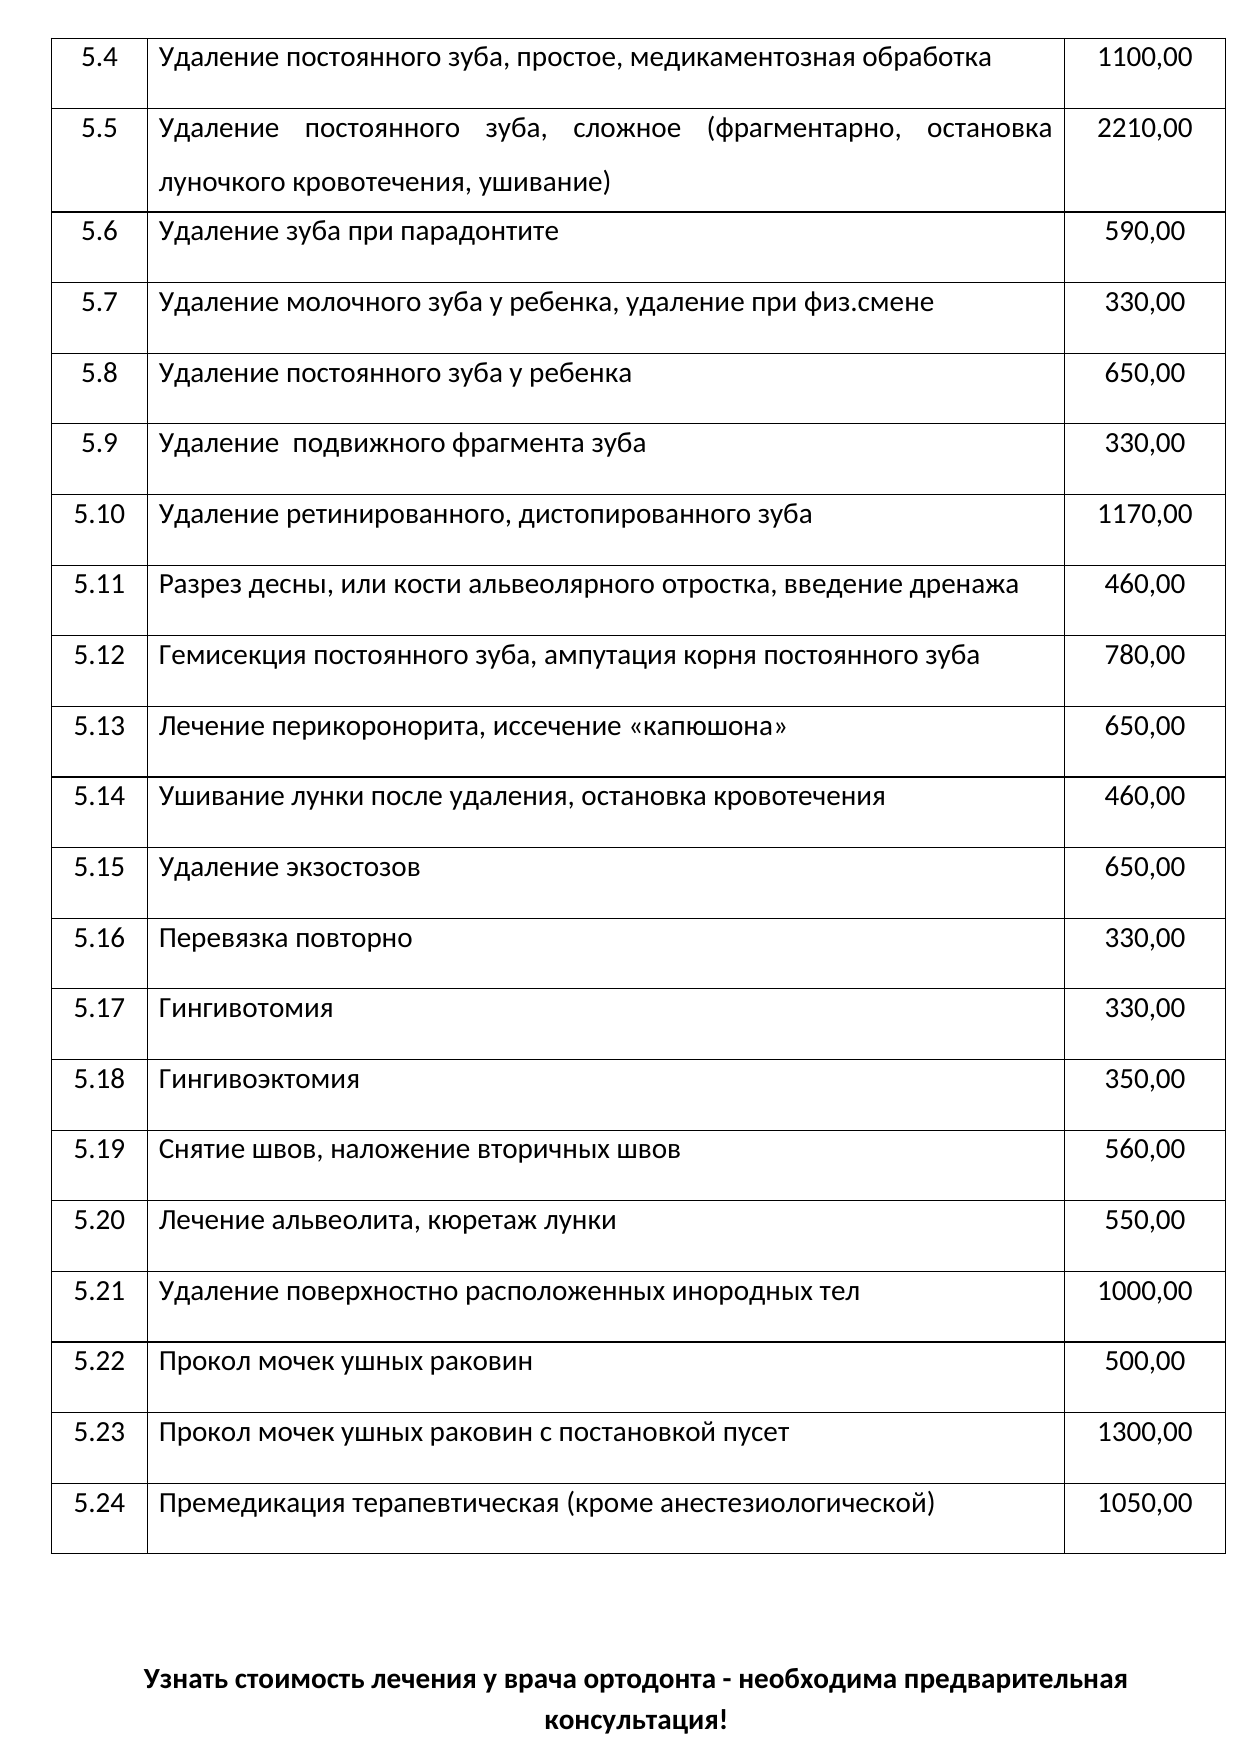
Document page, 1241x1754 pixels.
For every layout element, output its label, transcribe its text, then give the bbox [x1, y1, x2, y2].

table_cell Прокол мочек ушных раковин [148, 1343, 1064, 1412]
table_cell Лечение перикоронорита, иссечение «капюшона» [148, 707, 1064, 776]
table_cell 5.11 [52, 566, 147, 635]
table_cell 330,00 [1065, 424, 1225, 494]
table_cell Удаление ретинированного, дистопированного зуба [148, 495, 1064, 564]
table_cell 560,00 [1065, 1131, 1225, 1200]
table_cell 5.7 [52, 283, 147, 353]
table_cell 5.12 [52, 636, 147, 706]
table_cell Удаление экзостозов [148, 848, 1064, 918]
table_cell Ушивание лунки после удаления, остановка кровотечения [148, 778, 1064, 847]
table_cell Удаление постоянного зуба, сложное (фрагментарно, остановка луночкого кровотечения, ушивание) [148, 109, 1064, 211]
table_cell Перевязка повторно [148, 919, 1064, 988]
table_cell 5.23 [52, 1413, 147, 1483]
table_cell 330,00 [1065, 283, 1225, 353]
table_cell 5.10 [52, 495, 147, 564]
table_cell 2210,00 [1065, 109, 1225, 211]
table_cell Удаление молочного зуба у ребенка, удаление при физ.смене [148, 283, 1064, 353]
table_cell 5.19 [52, 1131, 147, 1200]
table_cell 5.14 [52, 778, 147, 847]
table_cell 5.4 [52, 39, 147, 108]
table_cell 1170,00 [1065, 495, 1225, 564]
table_cell 5.21 [52, 1272, 147, 1341]
table_cell 330,00 [1065, 919, 1225, 988]
table_cell Прокол мочек ушных раковин с постановкой пусет [148, 1413, 1064, 1483]
table_cell 330,00 [1065, 989, 1225, 1059]
table_cell Гемисекция постоянного зуба, ампутация корня постоянного зуба [148, 636, 1064, 706]
table_cell 1000,00 [1065, 1272, 1225, 1341]
table_cell Удаление постоянного зуба у ребенка [148, 354, 1064, 423]
table_cell 500,00 [1065, 1343, 1225, 1412]
table_cell Удаление зуба при парадонтите [148, 213, 1064, 282]
table_cell Удаление поверхностно расположенных инородных тел [148, 1272, 1064, 1341]
table_cell 5.5 [52, 109, 147, 211]
table_cell 5.18 [52, 1060, 147, 1129]
table_cell Гингивотомия [148, 989, 1064, 1059]
table_cell 5.17 [52, 989, 147, 1059]
table_cell 780,00 [1065, 636, 1225, 706]
table_cell 5.20 [52, 1201, 147, 1271]
table_cell 5.22 [52, 1343, 147, 1412]
table_cell 1050,00 [1065, 1484, 1225, 1553]
table_cell 5.8 [52, 354, 147, 423]
table_cell 650,00 [1065, 848, 1225, 918]
table_cell 550,00 [1065, 1201, 1225, 1271]
text Узнать стоимость лечения у врача ортодонта - необходима предварительная консультация! [88, 1660, 1184, 1737]
table_cell 460,00 [1065, 778, 1225, 847]
table_cell 5.6 [52, 213, 147, 282]
table_cell 5.24 [52, 1484, 147, 1553]
table_cell 590,00 [1065, 213, 1225, 282]
table_cell Удаление постоянного зуба, простое, медикаментозная обработка [148, 39, 1064, 108]
table_cell 460,00 [1065, 566, 1225, 635]
table_cell 1300,00 [1065, 1413, 1225, 1483]
table_cell 5.9 [52, 424, 147, 494]
table_cell Разрез десны, или кости альвеолярного отростка, введение дренажа [148, 566, 1064, 635]
table_cell 5.16 [52, 919, 147, 988]
table_cell Гингивоэктомия [148, 1060, 1064, 1129]
table_cell Премедикация терапевтическая (кроме анестезиологической) [148, 1484, 1064, 1553]
table_cell Лечение альвеолита, кюретаж лунки [148, 1201, 1064, 1271]
table_cell 650,00 [1065, 354, 1225, 423]
table_cell 5.15 [52, 848, 147, 918]
table_cell Снятие швов, наложение вторичных швов [148, 1131, 1064, 1200]
table_cell 5.13 [52, 707, 147, 776]
table_cell 350,00 [1065, 1060, 1225, 1129]
table_cell 1100,00 [1065, 39, 1225, 108]
table_cell Удаление подвижного фрагмента зуба [148, 424, 1064, 494]
table_cell 650,00 [1065, 707, 1225, 776]
